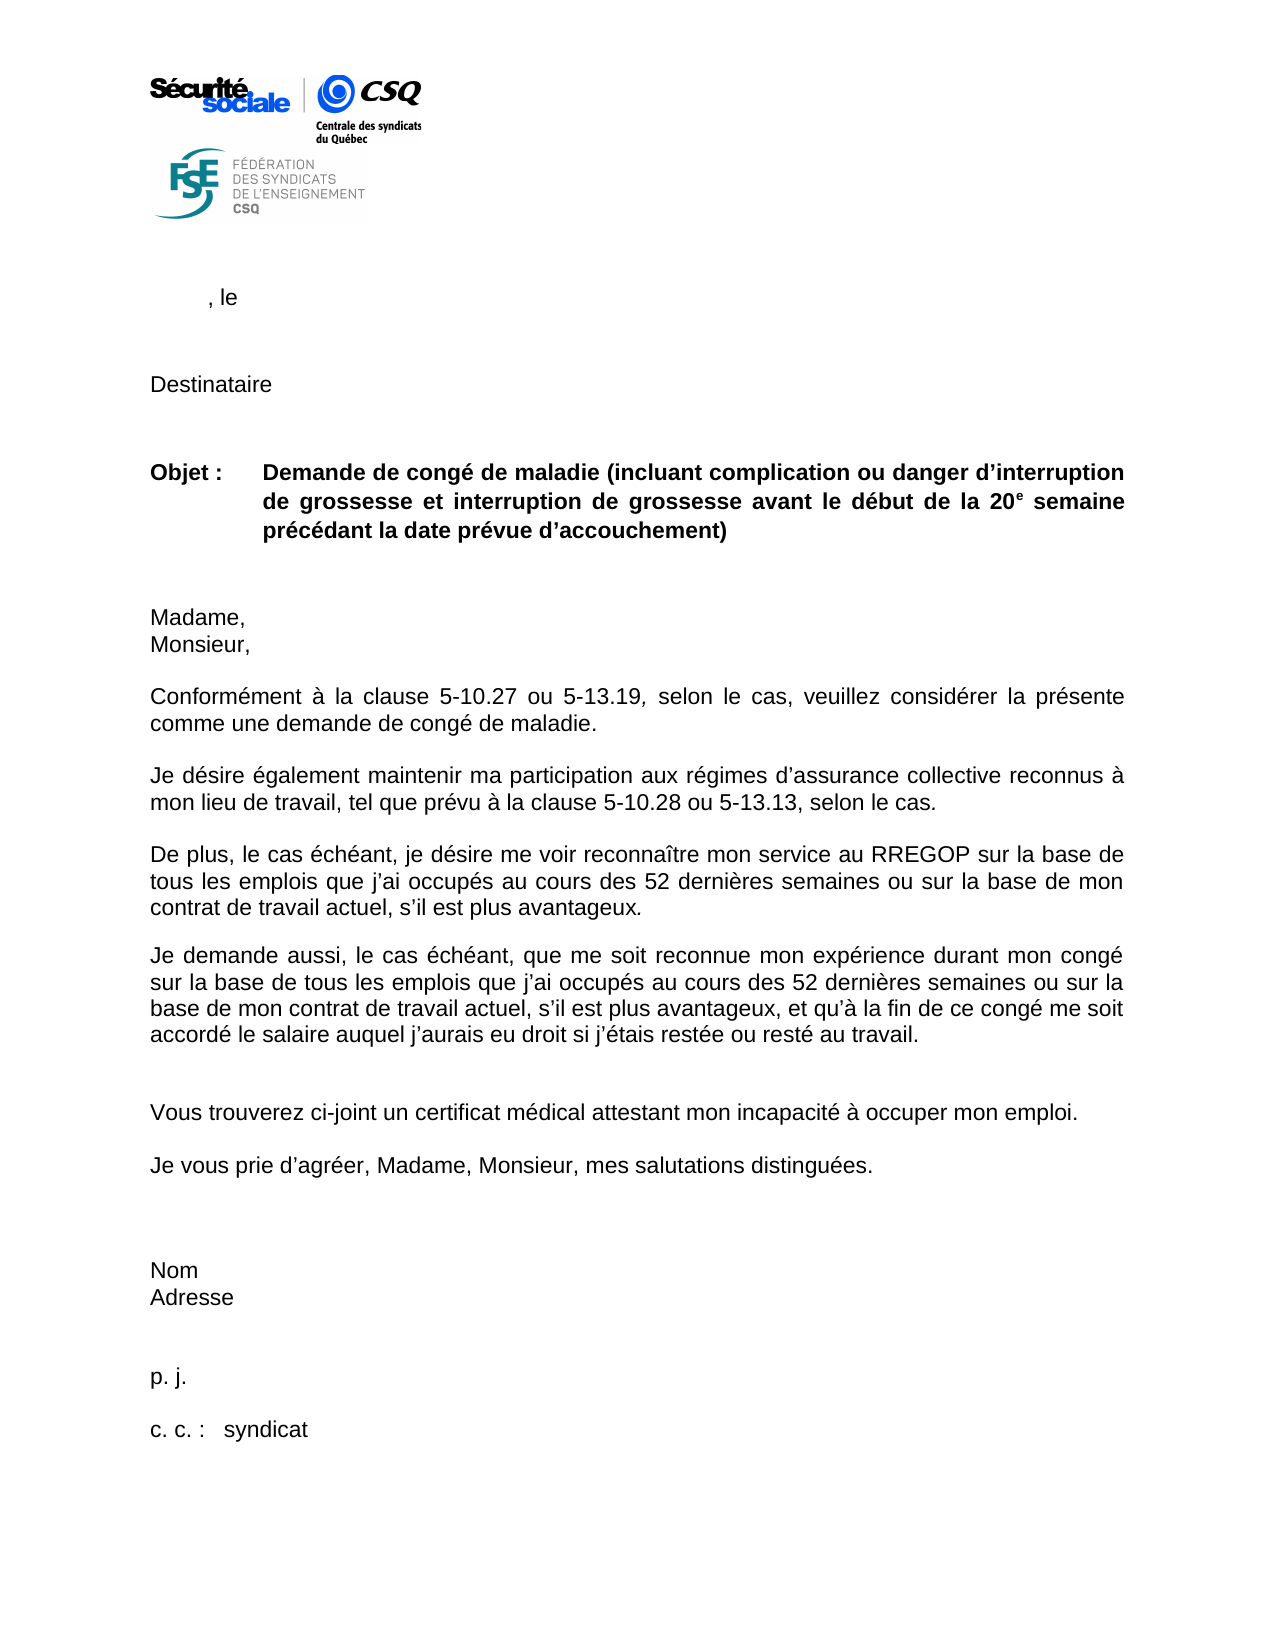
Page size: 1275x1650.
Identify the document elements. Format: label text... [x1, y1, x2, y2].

text , le [150, 281, 1125, 310]
text Destinataire [150, 368, 1125, 397]
text Je désire également maintenir ma participation aux régimes d’assurance collective reconnus à mon lieu de travail, tel que prévu à la clause 5-10.28 ou 5-13.13, selon le cas. [150, 762, 1125, 815]
text De plus, le cas échéant, je désire me voir reconnaître mon service au RREGOP sur la base de tous les emplois que j’ai occupés au cours des 52 dernières semaines ou sur la base de mon contrat de travail actuel, s’il est plus avantageux. [150, 841, 1125, 921]
text Conformément à la clause 5-10.27 ou 5-13.19, selon le cas, veuillez considérer la présente comme une demande de congé de maladie. [150, 683, 1125, 736]
text Madame, [150, 601, 1125, 631]
picture [150, 75, 422, 223]
text Nom [150, 1257, 1125, 1284]
text c. c. : syndicat [150, 1416, 1125, 1442]
text Monsieur, [150, 631, 1125, 657]
text Je vous prie d’agréer, Madame, Monsieur, mes salutations distinguées. [150, 1152, 1125, 1178]
text p. j. [150, 1363, 1125, 1389]
text Je demande aussi, le cas échéant, que me soit reconnue mon expérience durant mon congé sur la base de tous les emplois que j’ai occupés au cours des 52 dernières semaines ou sur la base de mon contrat de travail actuel, s’il est plus avantageux, et qu’à la fin de ce congé me soit accordé le salaire auquel j’aurais eu droit si j’étais restée ou resté au travail. [150, 942, 1125, 1047]
text Adresse [150, 1284, 1125, 1310]
text Objet : Demande de congé de maladie (incluant complication ou danger d’interruption de grossesse et interruption de grossesse avant le début de la 20e semaine précédant la date prévue d’accouchement) [150, 456, 1125, 543]
text Vous trouverez ci-joint un certificat médical attestant mon incapacité à occuper mon emploi. [150, 1099, 1125, 1126]
